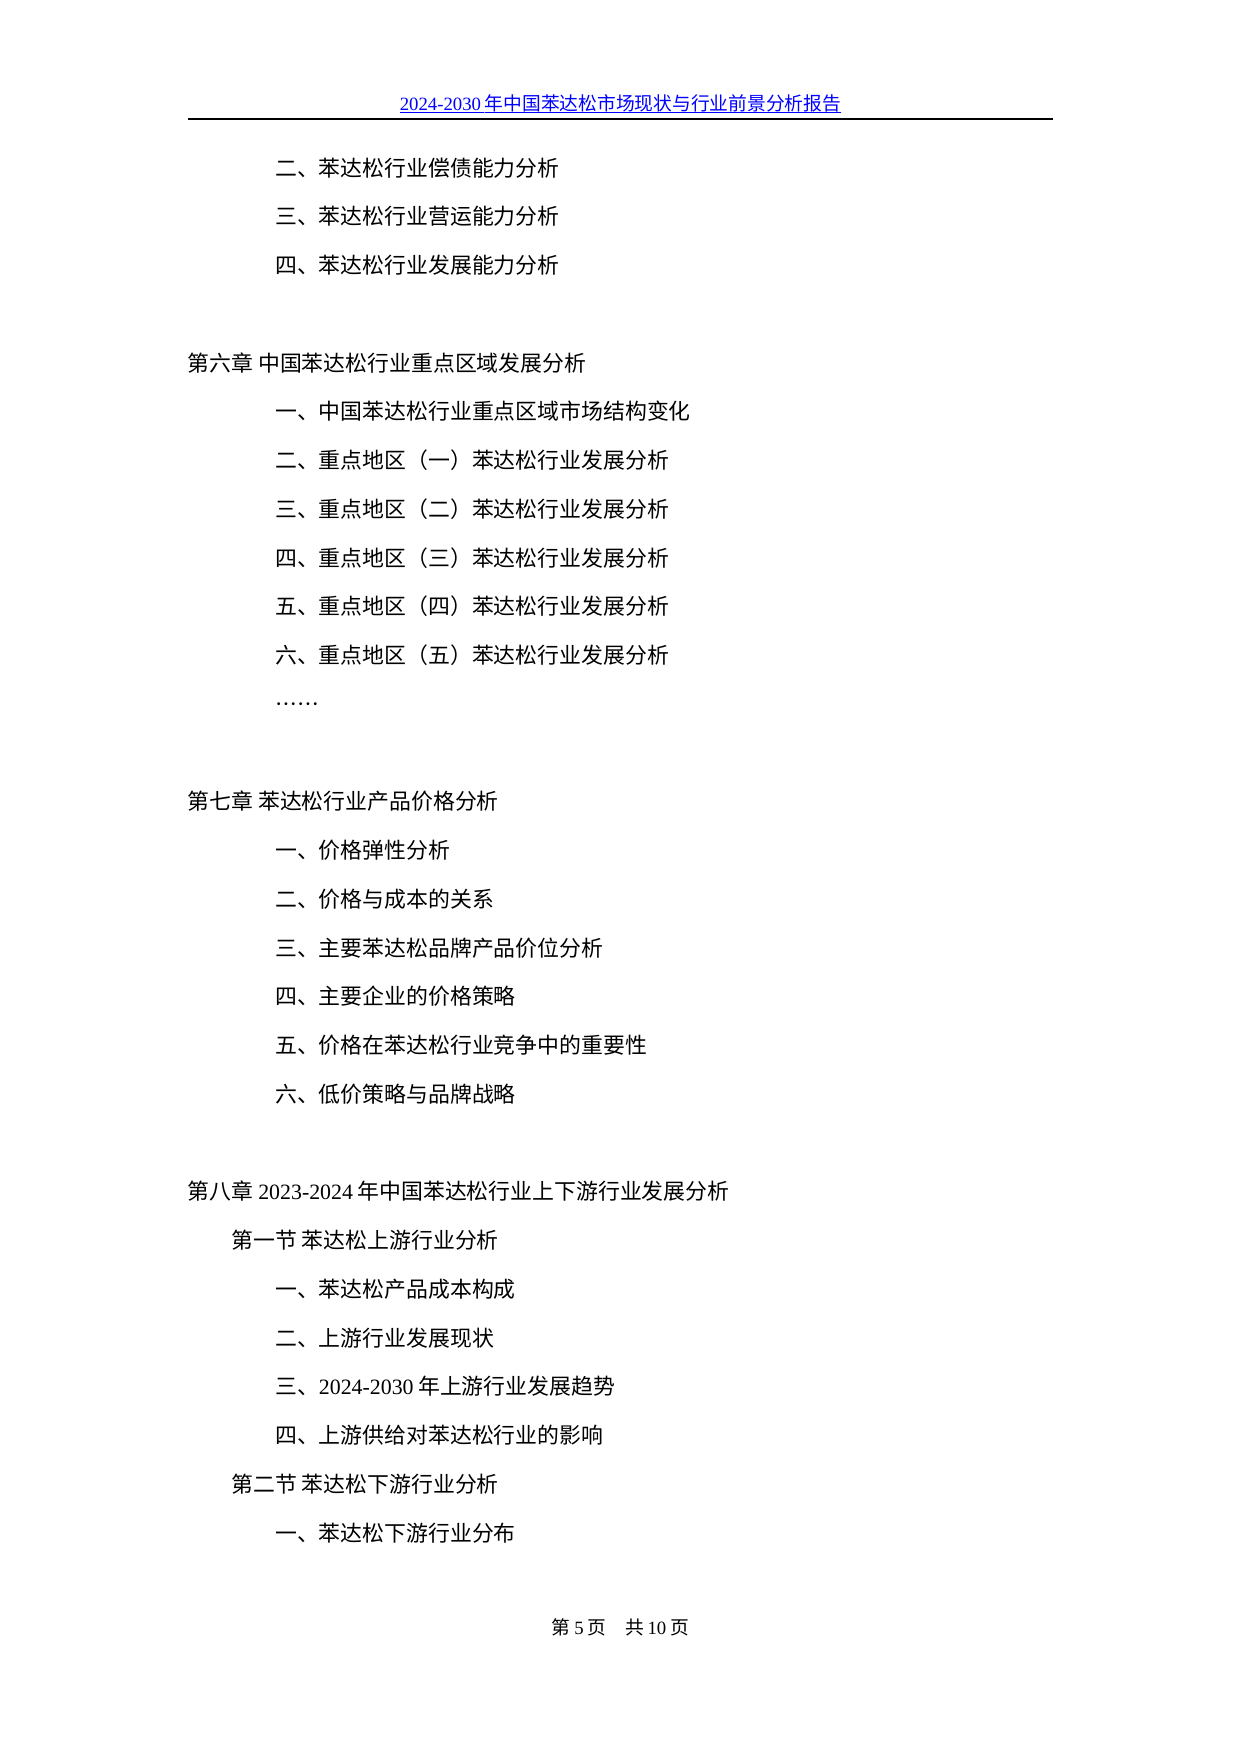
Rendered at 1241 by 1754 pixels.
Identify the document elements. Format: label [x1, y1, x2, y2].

text [187, 150, 1053, 1548]
